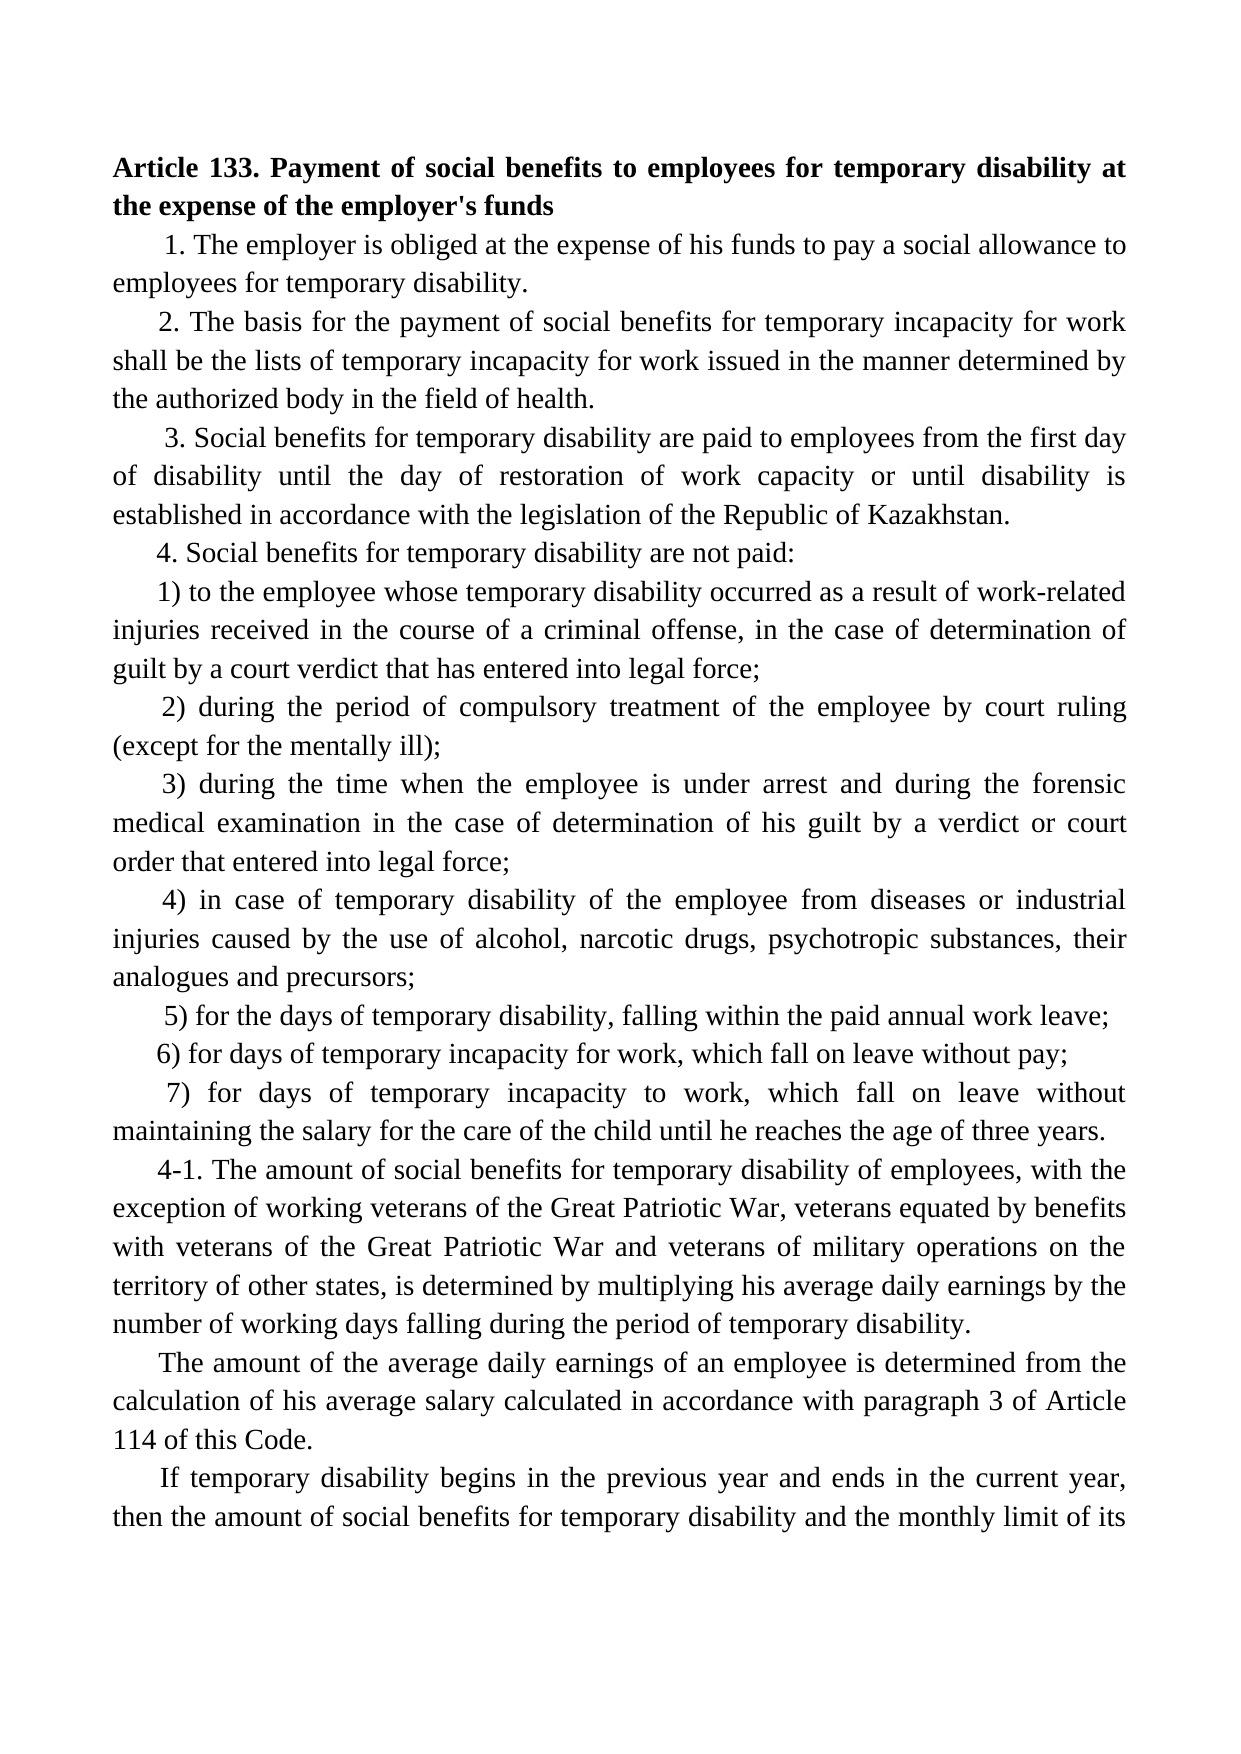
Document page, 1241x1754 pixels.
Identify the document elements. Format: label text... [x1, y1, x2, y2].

text 1. The employer is obliged at the expense of his funds to pay a social allowance to employees for temporary disability. [112, 227, 1128, 299]
text 7) for days of temporary incapacity to work, which fall on leave without maintaining the salary for the care of the child until he reaches the age of three years. [112, 1075, 1128, 1147]
text 2. The basis for the payment of social benefits for temporary incapacity for work shall be the lists of temporary incapacity for work issued in the manner determined by the authorized body in the field of health. [112, 304, 1128, 415]
text 6) for days of temporary incapacity for work, which fall on leave without pay; [112, 1036, 1128, 1070]
text The amount of the average daily earnings of an employee is determined from the calculation of his average salary calculated in accordance with paragraph 3 of Article 114 of this Code. [112, 1345, 1128, 1455]
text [112, 1460, 1128, 1532]
text 3) during the time when the employee is under arrest and during the forensic medical examination in the case of determination of his guilt by a verdict or court order that entered into legal force; [112, 767, 1128, 877]
text 5) for the days of temporary disability, falling within the paid annual work leave; [112, 998, 1128, 1031]
text 4. Social benefits for temporary disability are not paid: [112, 535, 1128, 569]
text 4) in case of temporary disability of the employee from diseases or industrial injuries caused by the use of alcohol, narcotic drugs, psychotropic substances, their analogues and precursors; [112, 882, 1128, 993]
text 2) during the period of compulsory treatment of the employee by court ruling (except for the mentally ill); [112, 689, 1128, 762]
text Article 133. Payment of social benefits to employees for temporary disability at the expense of the employer's funds [112, 150, 1128, 222]
text 3. Social benefits for temporary disability are paid to employees from the first day of disability until the day of restoration of work capacity or until disability is established in accordance with the legislation of the Republic of Kazakhstan. [112, 420, 1128, 530]
text 4-1. The amount of social benefits for temporary disability of employees, with the exception of working veterans of the Great Patriotic War, veterans equated by benefits with veterans of the Great Patriotic War and veterans of military operations on the territory of other states, is determined by multiplying his average daily earnings by the number of working days falling during the period of temporary disability. [112, 1152, 1128, 1340]
text 1) to the employee whose temporary disability occurred as a result of work-related injuries received in the course of a criminal offense, in the case of determination of guilt by a court verdict that has entered into legal force; [112, 574, 1128, 684]
